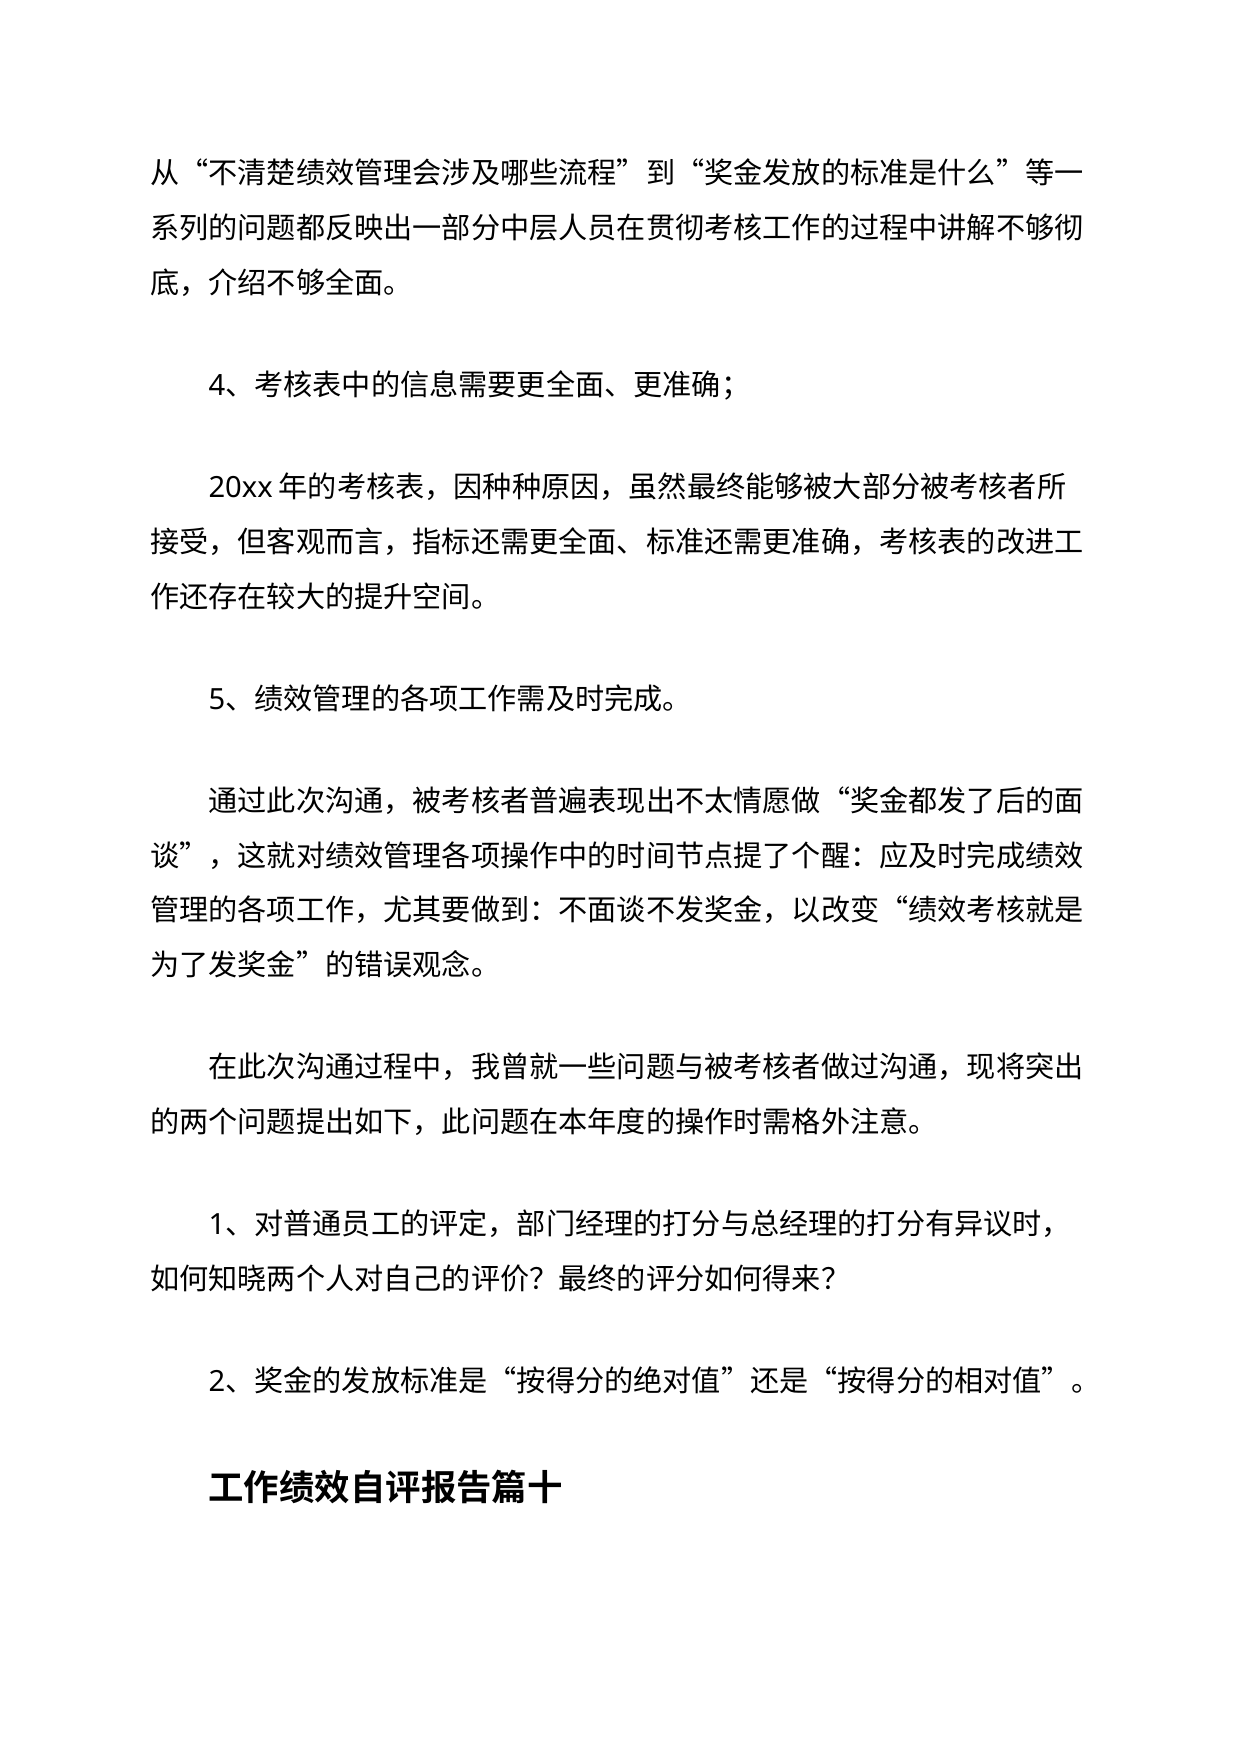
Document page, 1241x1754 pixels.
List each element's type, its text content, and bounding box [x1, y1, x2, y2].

text 1、对普通员工的评定，部门经理的打分与总经理的打分有异议时，如何知晓两个人对自己的评价？最终的评分如何得来？ [150, 1200, 1090, 1298]
text 2、奖金的发放标准是“按得分的绝对值”还是“按得分的相对值”。 [150, 1357, 1090, 1399]
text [150, 150, 1090, 302]
text 20xx年的考核表，因种种原因，虽然最终能够被大部分被考核者所接受，但客观而言，指标还需更全面、标准还需更准确，考核表的改进工作还存在较大的提升空间。 [150, 463, 1090, 616]
text 4、考核表中的信息需要更全面、更准确； [150, 362, 1090, 404]
text 通过此次沟通，被考核者普遍表现出不太情愿做“奖金都发了后的面谈”，这就对绩效管理各项操作中的时间节点提了个醒：应及时完成绩效管理的各项工作，尤其要做到：不面谈不发奖金，以改变“绩效考核就是为了发奖金”的错误观念。 [150, 777, 1090, 984]
text 工作绩效自评报告篇十 [150, 1459, 1090, 1510]
text 5、绩效管理的各项工作需及时完成。 [150, 675, 1090, 718]
text 在此次沟通过程中，我曾就一些问题与被考核者做过沟通，现将突出的两个问题提出如下，此问题在本年度的操作时需格外注意。 [150, 1044, 1090, 1141]
